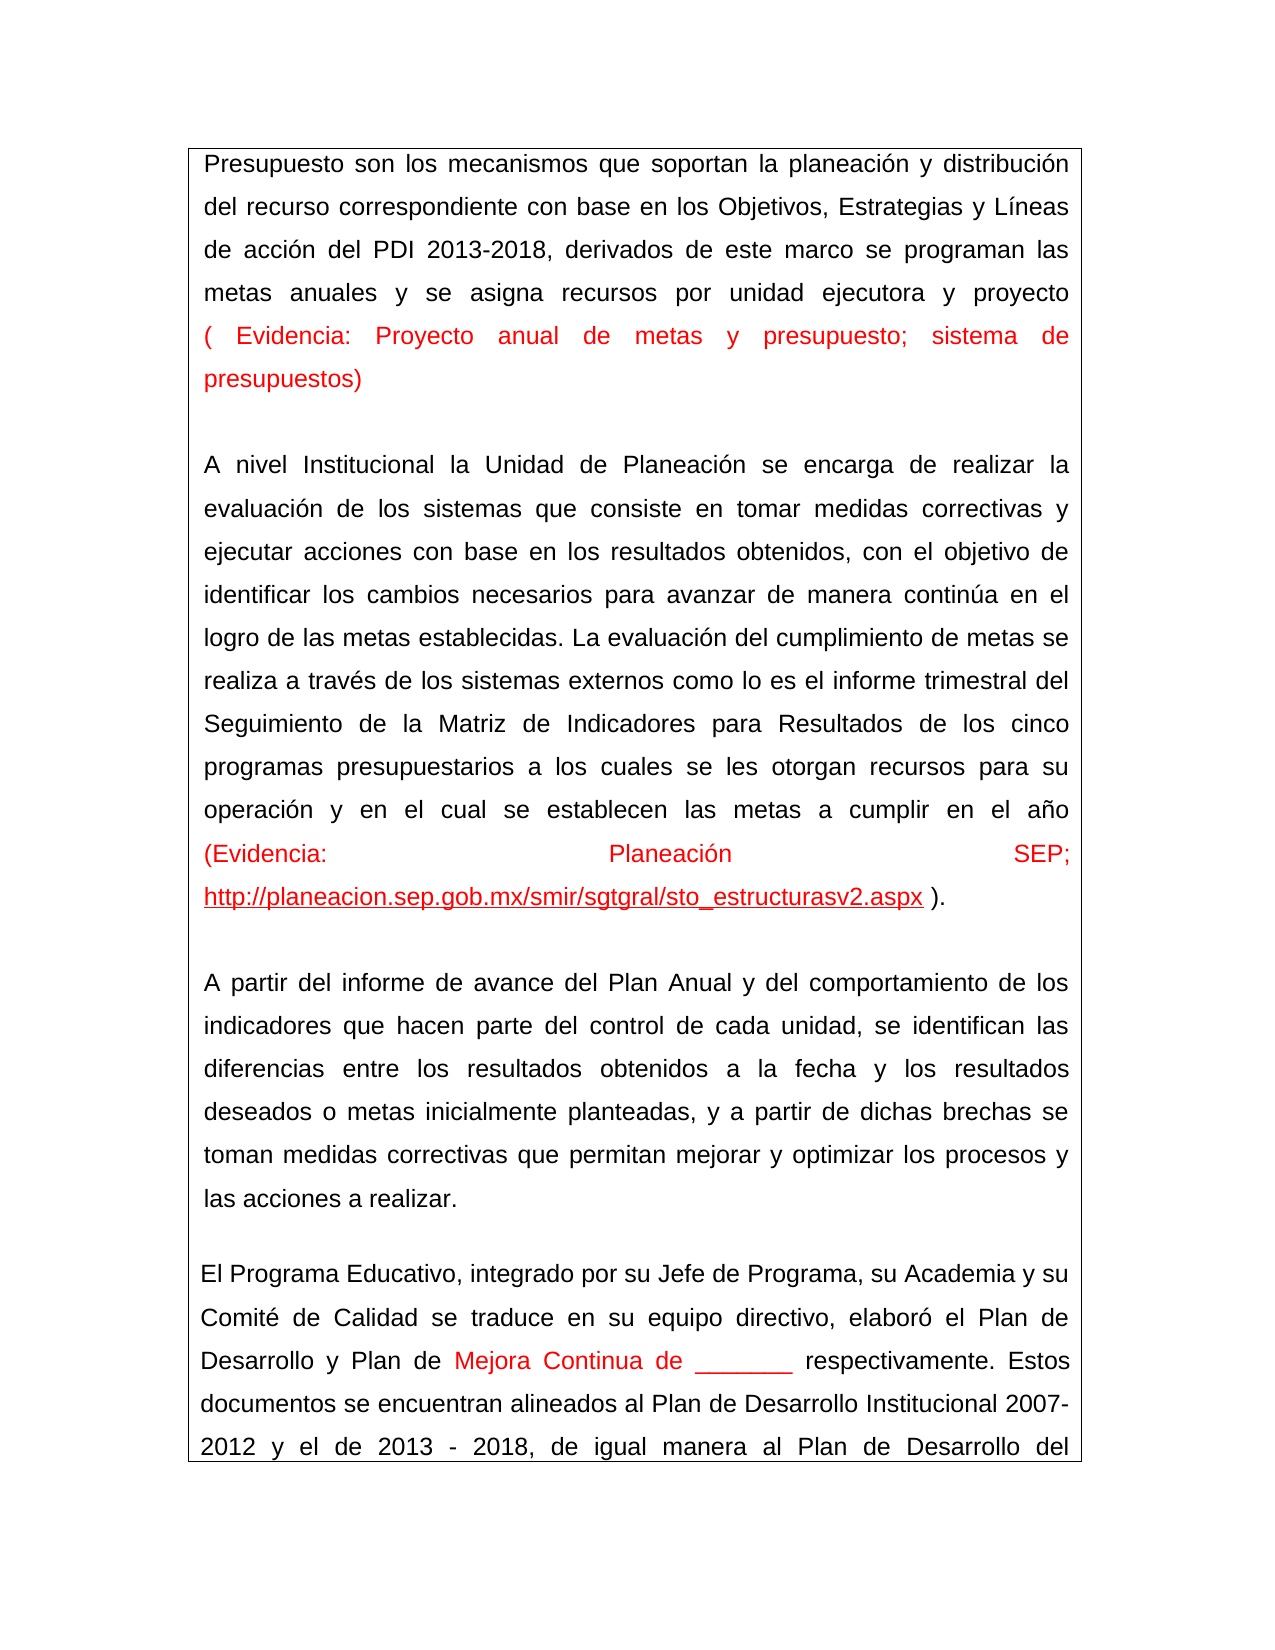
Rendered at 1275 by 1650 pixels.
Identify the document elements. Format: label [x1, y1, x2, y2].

table_cell [189, 149, 1081, 1461]
